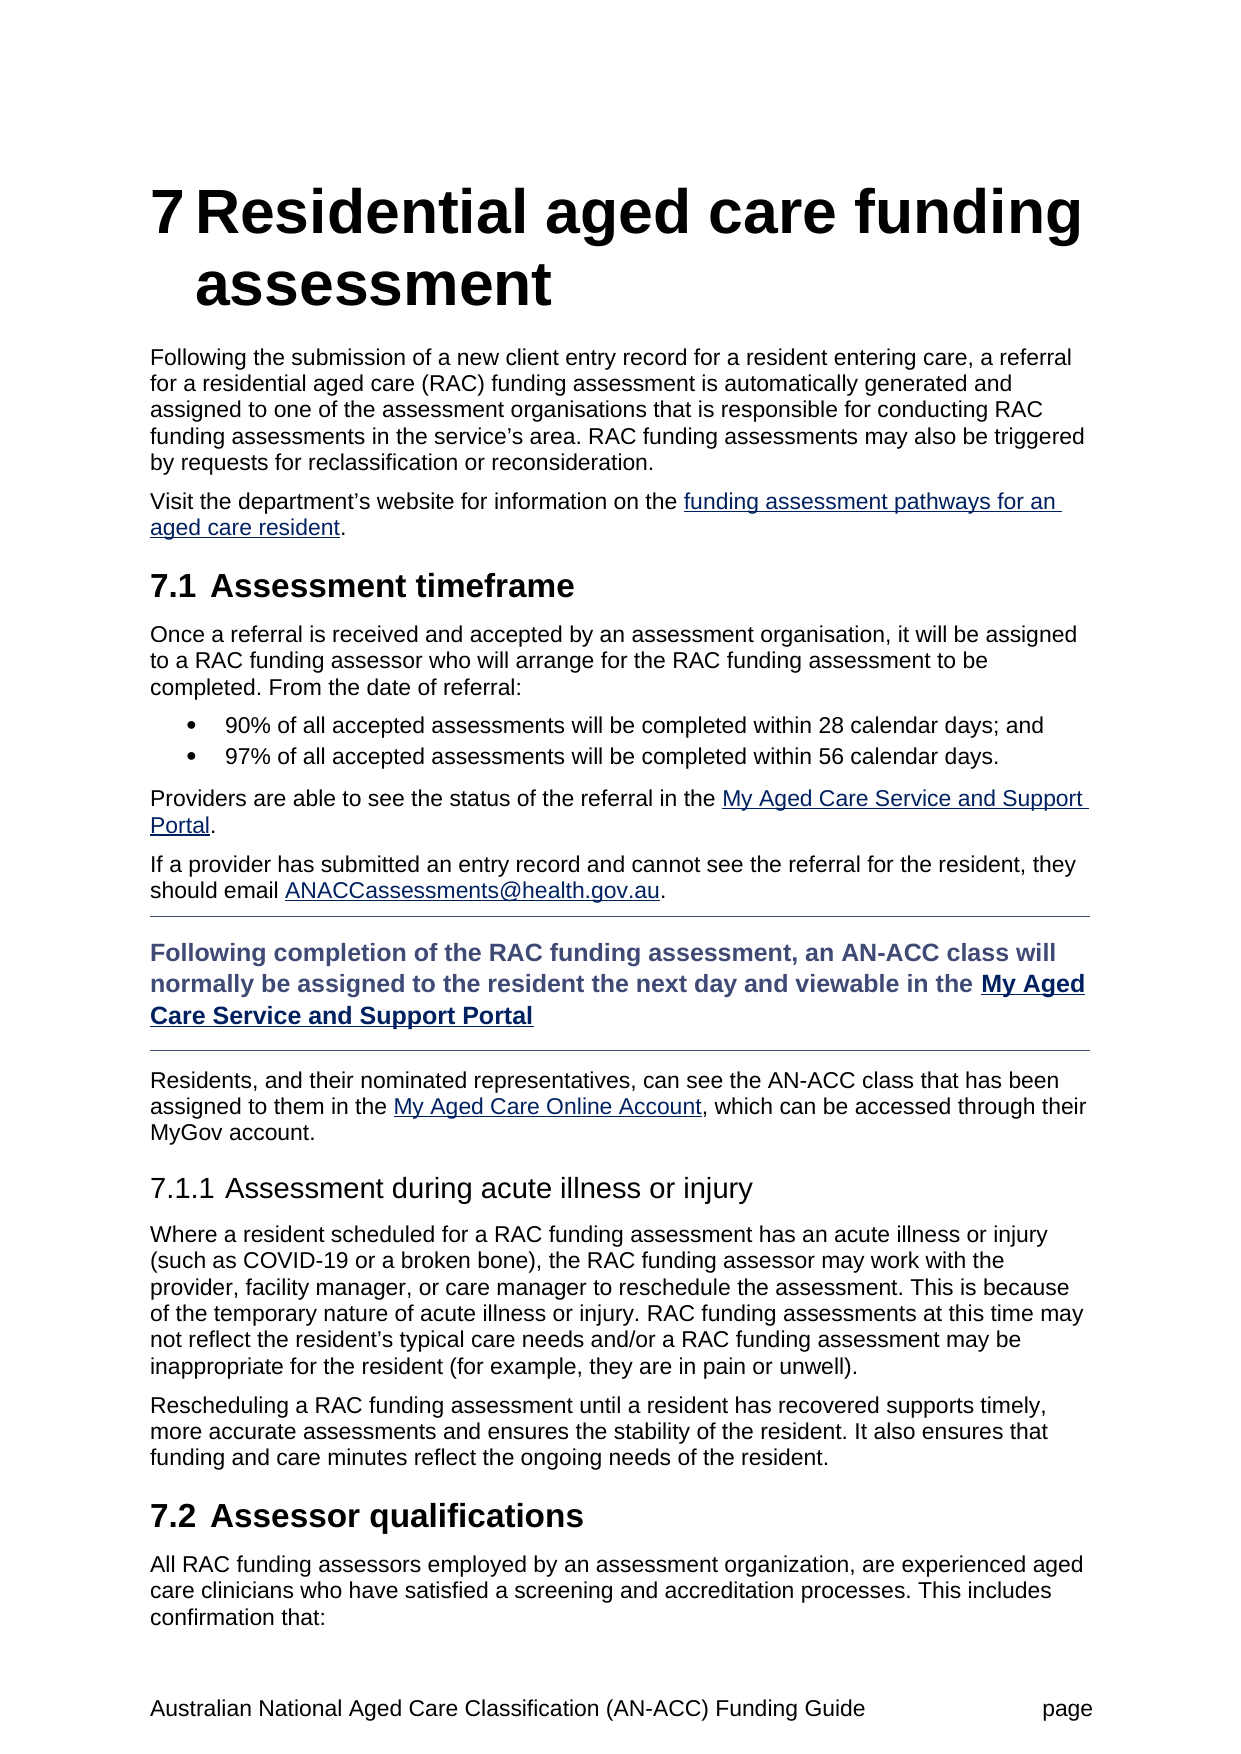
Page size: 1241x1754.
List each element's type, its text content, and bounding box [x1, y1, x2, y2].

subtitle Assessment during acute illness or injury [150, 1171, 1090, 1204]
text Visit the department’s website for information on the funding assessment pathways for an aged care resident. [150, 488, 1090, 541]
text Following the submission of a new client entry record for a resident entering care, a referral for a residential aged care (RAC) funding assessment is automatically generated and assigned to one of the assessment organisations that is responsible for conducting RAC funding assessments in the service’s area. RAC funding assessments may also be triggered by requests for reclassification or reconsideration. [150, 344, 1090, 476]
text If a provider has submitted an entry record and cannot see the referral for the resident, they should email ANACCassessments@health.gov.au. [150, 851, 1090, 903]
text Following completion of the RAC funding assessment, an AN-ACC class will normally be assigned to the resident the next day and viewable in the My Aged Care Service and Support Portal [150, 917, 1090, 1050]
text All RAC funding assessors employed by an assessment organization, are experienced aged care clinicians who have satisfied a screening and accreditation processes. This includes confirmation that: [150, 1551, 1090, 1630]
text Rescheduling a RAC funding assessment until a resident has recovered supports timely, more accurate assessments and ensures the stability of the resident. It also ensures that funding and care minutes reflect the ongoing needs of the resident. [150, 1392, 1090, 1471]
list 90% of all accepted assessments will be completed within 28 calendar days; and [187, 712, 1090, 739]
subtitle Assessment timeframe [150, 566, 1090, 604]
text Once a referral is received and accepted by an assessment organisation, it will be assigned to a RAC funding assessor who will arrange for the RAC funding assessment to be completed. From the date of referral: [150, 621, 1090, 700]
subtitle Assessor qualifications [150, 1496, 1090, 1534]
text Residents, and their nominated representatives, can see the AN-ACC class that has been assigned to them in the My Aged Care Online Account, which can be accessed through their MyGov account. [150, 1067, 1090, 1146]
list 97% of all accepted assessments will be completed within 56 calendar days. [187, 743, 1090, 769]
text Where a resident scheduled for a RAC funding assessment has an acute illness or injury (such as COVID-19 or a broken bone), the RAC funding assessor may work with the provider, facility manager, or care manager to reschedule the assessment. This is because of the temporary nature of acute illness or injury. RAC funding assessments at this time may not reflect the resident’s typical care needs and/or a RAC funding assessment may be inappropriate for the resident (for example, they are in pain or unwell). [150, 1221, 1090, 1379]
text Providers are able to see the status of the referral in the My Aged Care Service and Support Portal. [150, 785, 1090, 838]
subtitle Residential aged care funding assessment [150, 175, 1090, 319]
